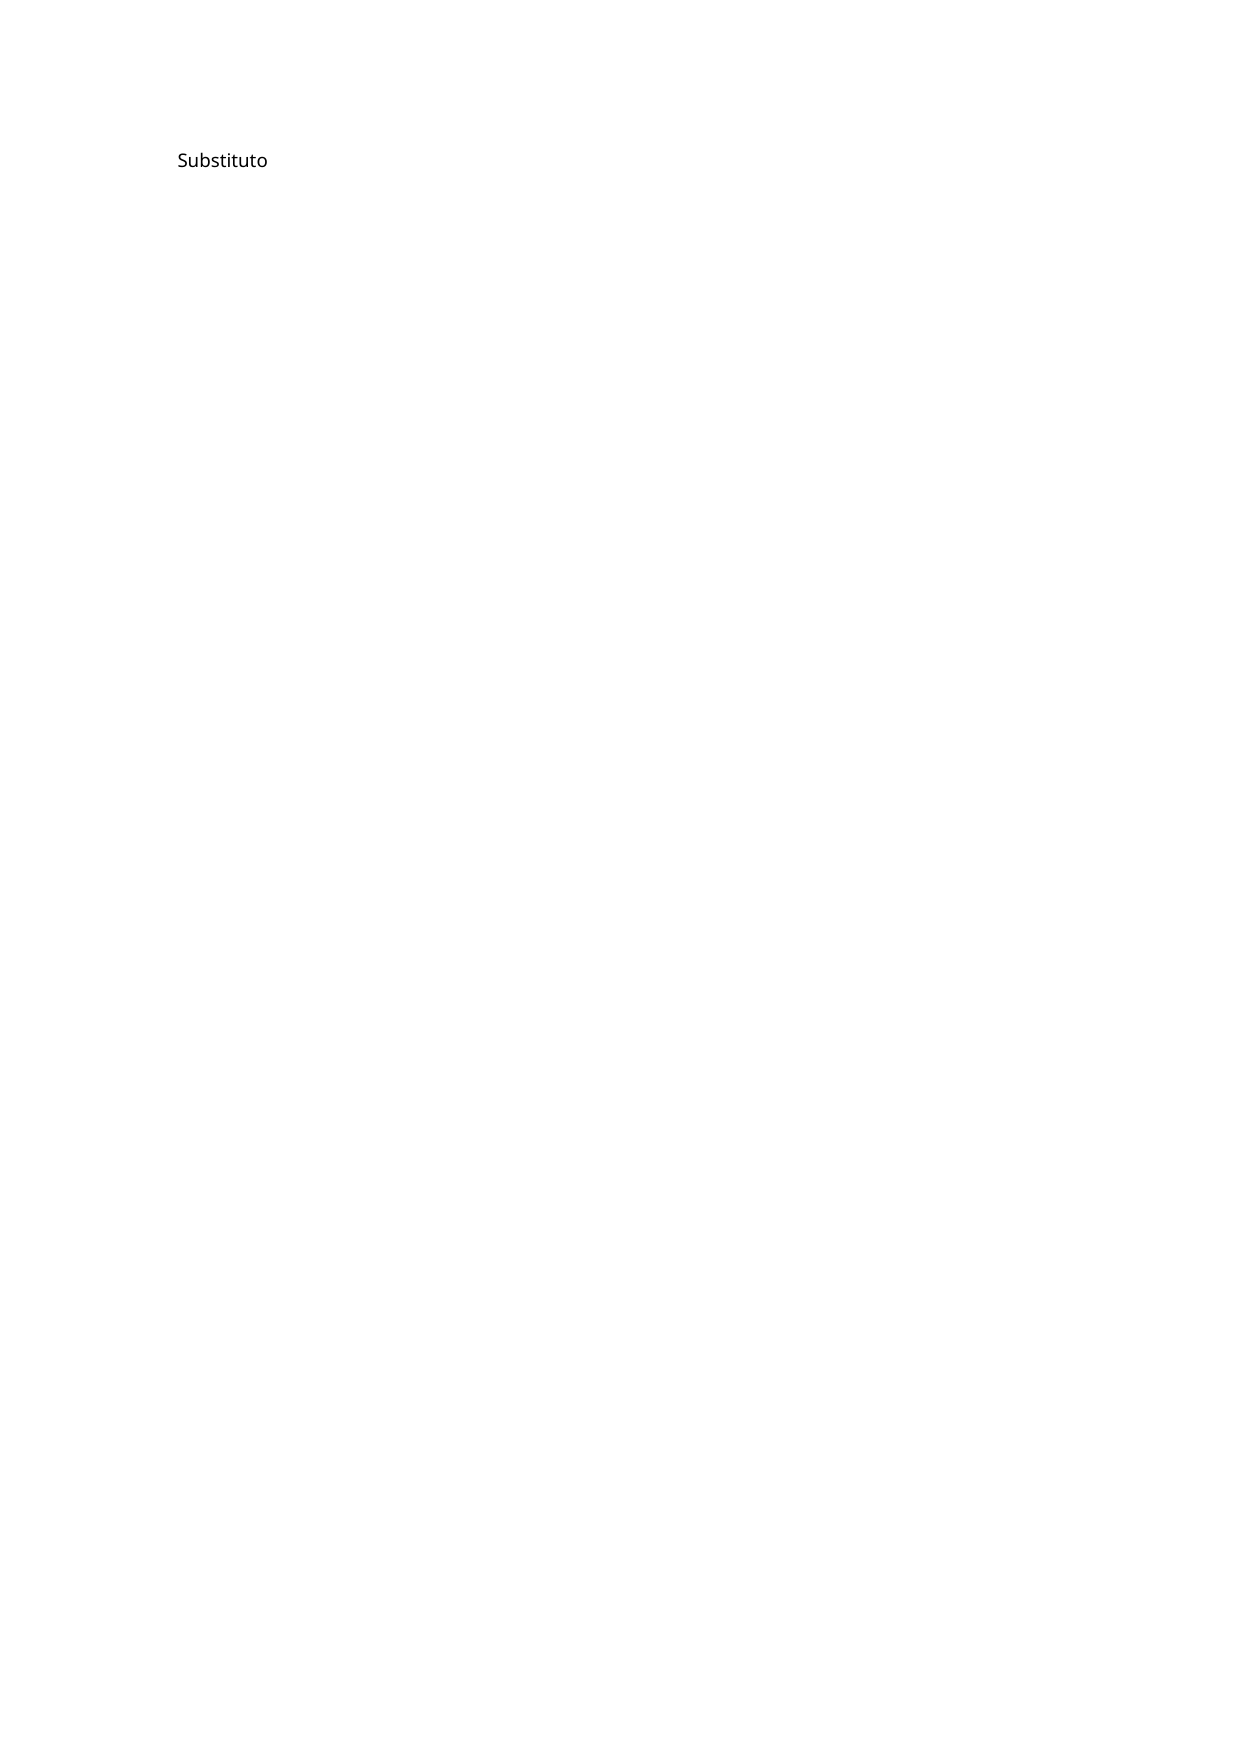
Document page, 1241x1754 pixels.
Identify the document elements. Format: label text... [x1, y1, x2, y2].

text Substituto [177, 148, 1063, 173]
